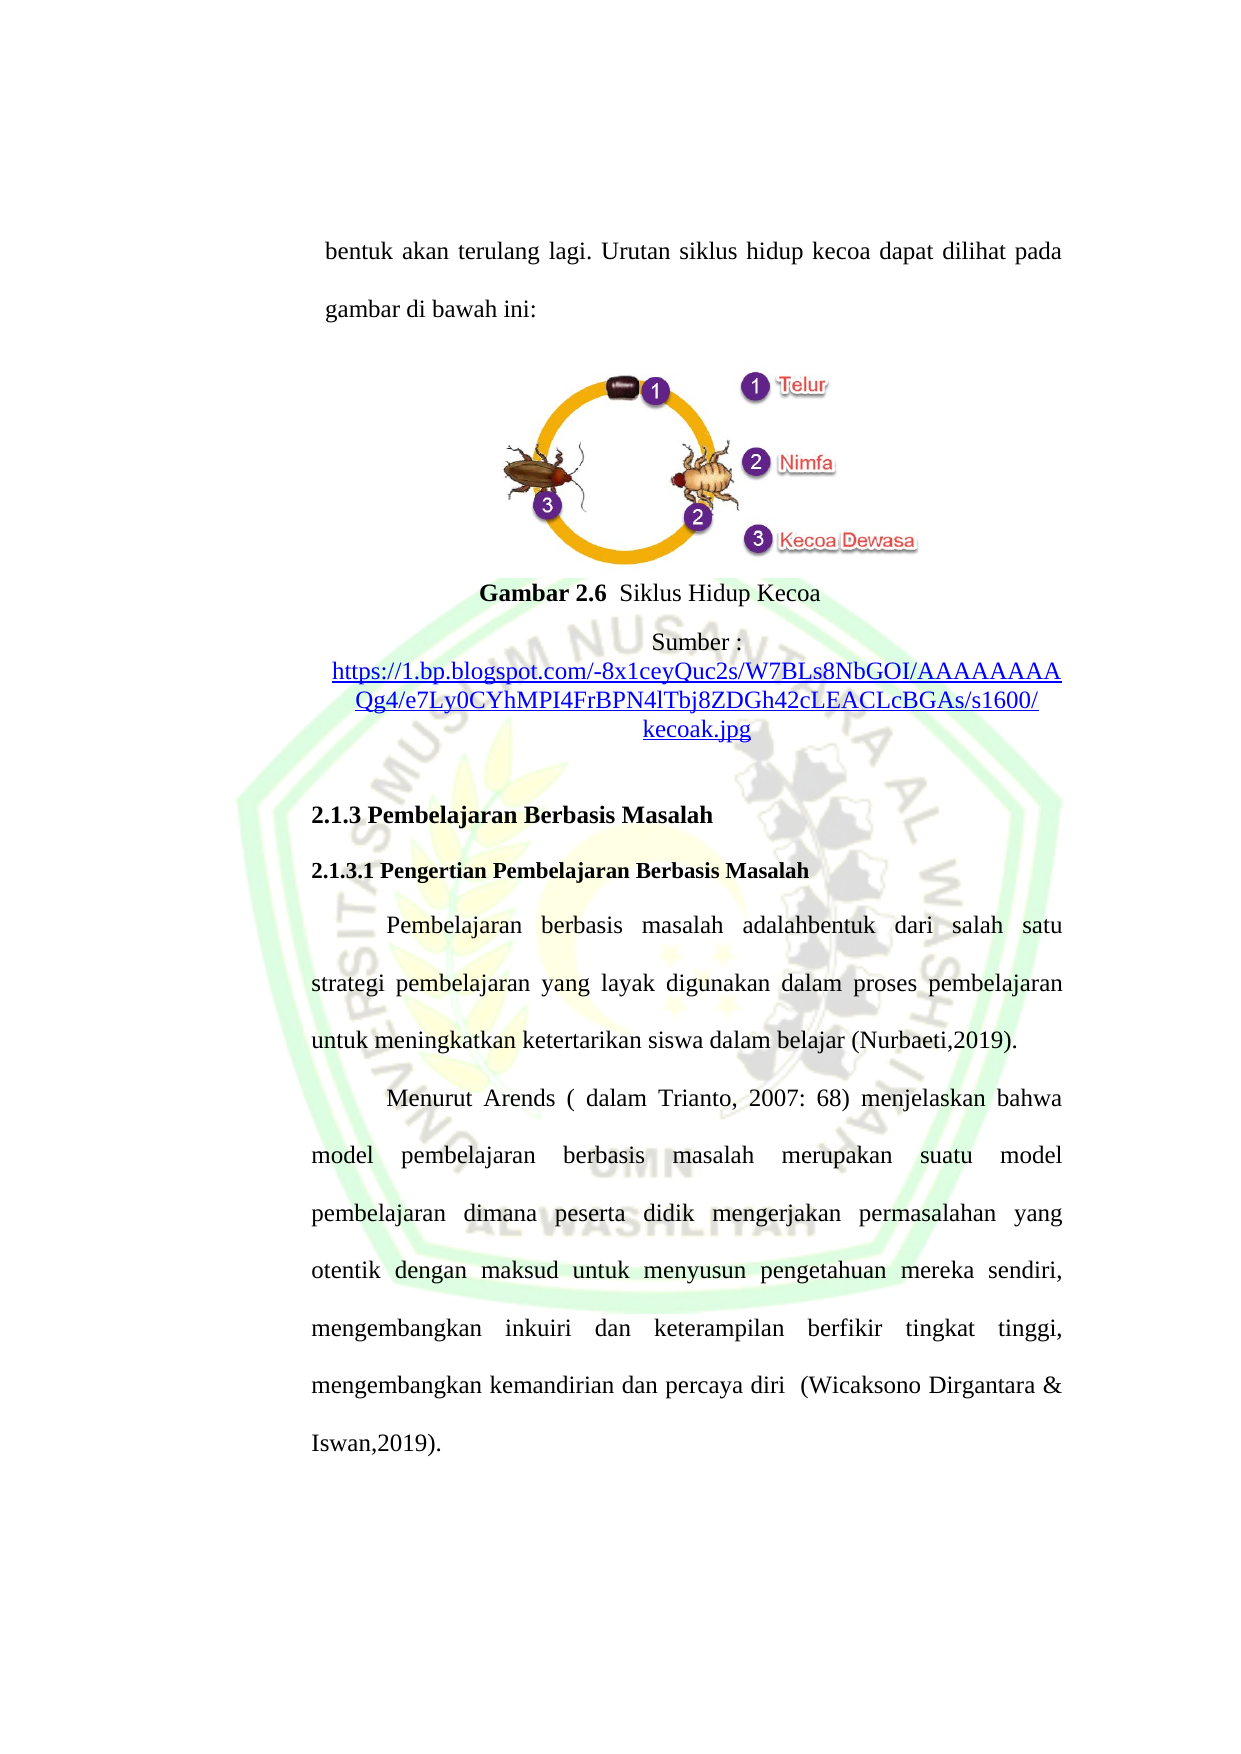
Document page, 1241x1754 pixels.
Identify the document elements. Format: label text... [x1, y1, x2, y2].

text Menurut Arends ( dalam Trianto, 2007: 68) menjelaskan bahwa model pembelajaran berbasis masalah merupakan suatu model pembelajaran dimana peserta didik mengerjakan permasalahan yang otentik dengan maksud untuk menyusun pengetahuan mereka sendiri, mengembangkan inkuiri dan keterampilan berfikir tingkat tinggi, mengembangkan kemandirian dan percaya diri (Wicaksono Dirgantara & Iswan,2019). [311, 1083, 1063, 1456]
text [325, 236, 1063, 322]
text Sumber : https://1.bp.blogspot.com/-8x1ceyQuc2s/W7BLs8NbGOI/AAAAAAAAQg4/e7Ly0CYhMPI4FrBPN4lTbj8ZDGh42cLEACLcBGAs/s1600/kecoak.jpg [330, 627, 1063, 742]
text Gambar 2.6 Siklus Hidup Kecoa [236, 578, 1063, 607]
subtitle 2.1.3 Pembelajaran Berbasis Masalah [311, 800, 1063, 829]
subtitle 2.1.3.1 Pengertian Pembelajaran Berbasis Masalah [311, 857, 1063, 884]
text Pembelajaran berbasis masalah adalahbentuk dari salah satu strategi pembelajaran yang layak digunakan dalam proses pembelajaran untuk meningkatkan ketertarikan siswa dalam belajar (Nurbaeti,2019). [311, 910, 1063, 1054]
picture [499, 351, 951, 578]
